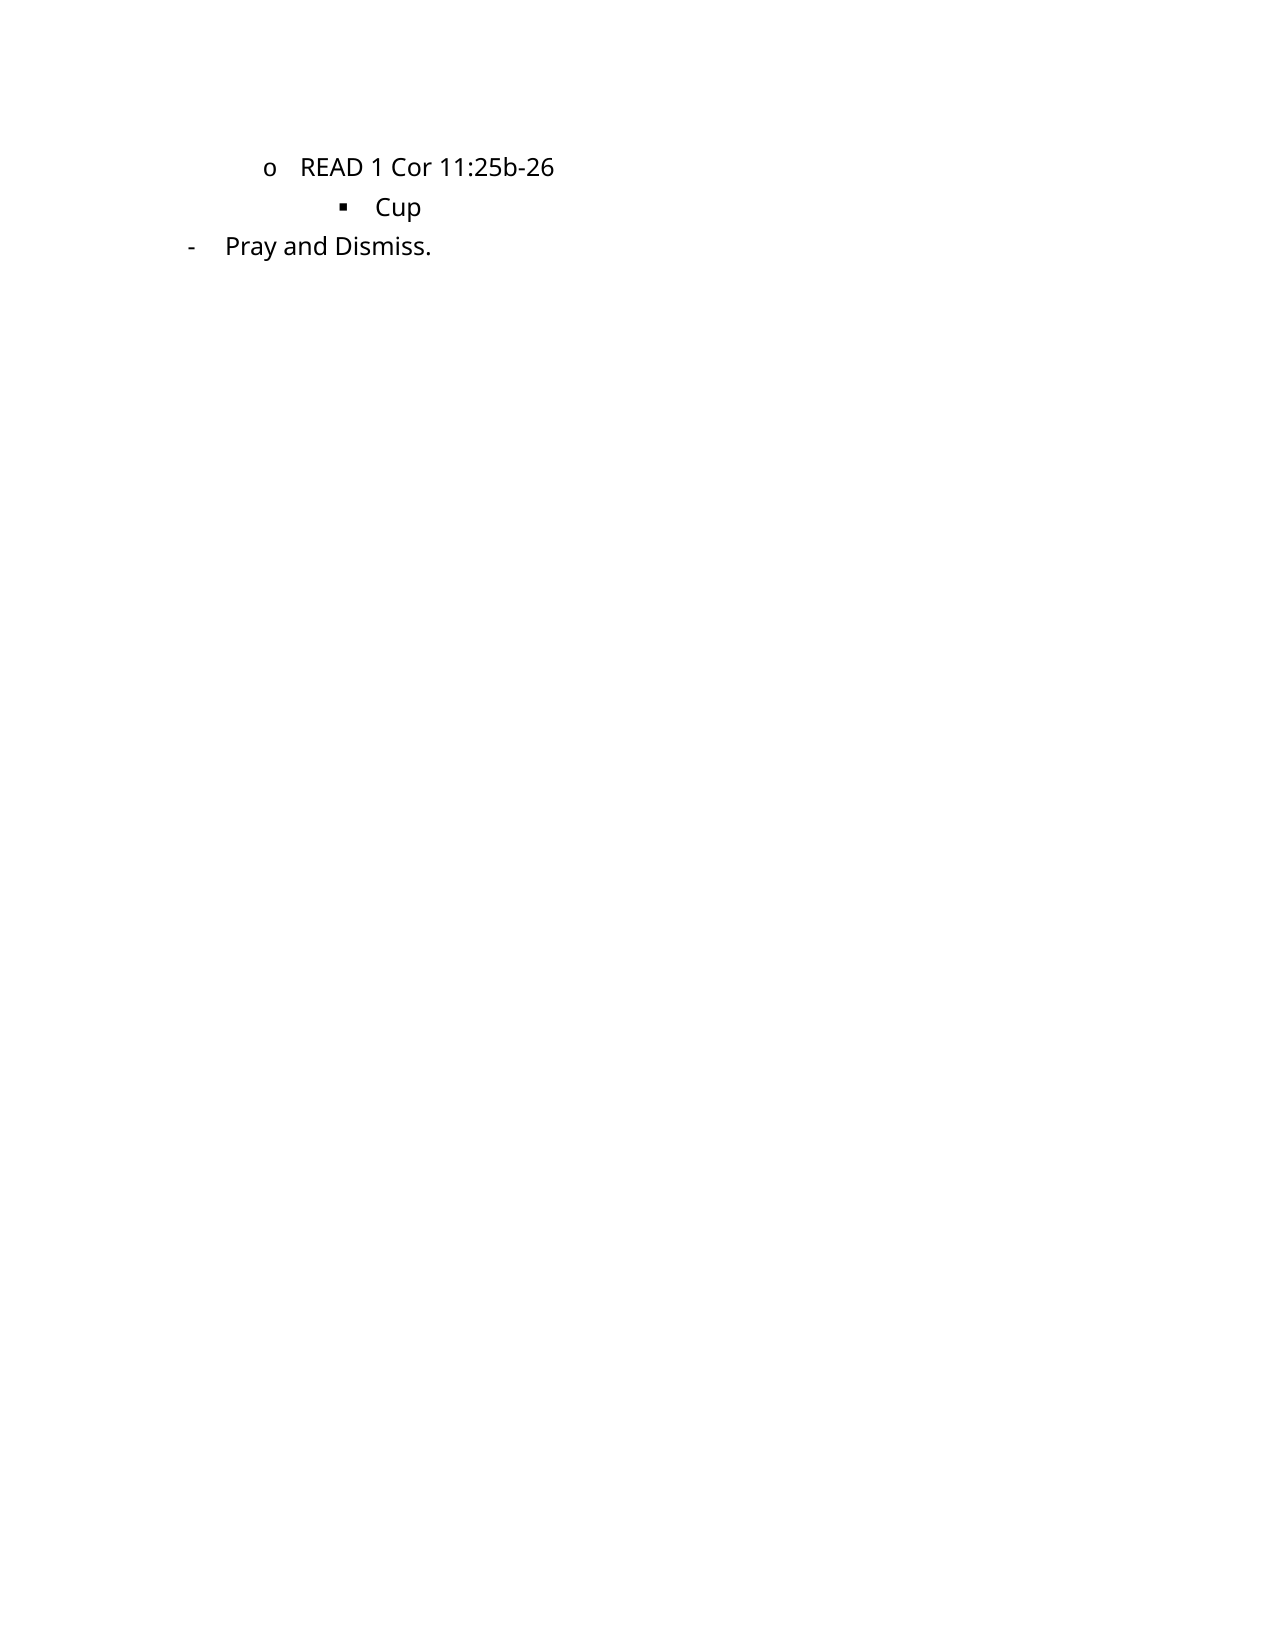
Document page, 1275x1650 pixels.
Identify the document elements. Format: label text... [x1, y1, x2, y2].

list Cup [337, 189, 1125, 223]
list Pray and Dismiss. [187, 228, 1125, 263]
list READ 1 Cor 11:25b-26 [262, 150, 1125, 184]
